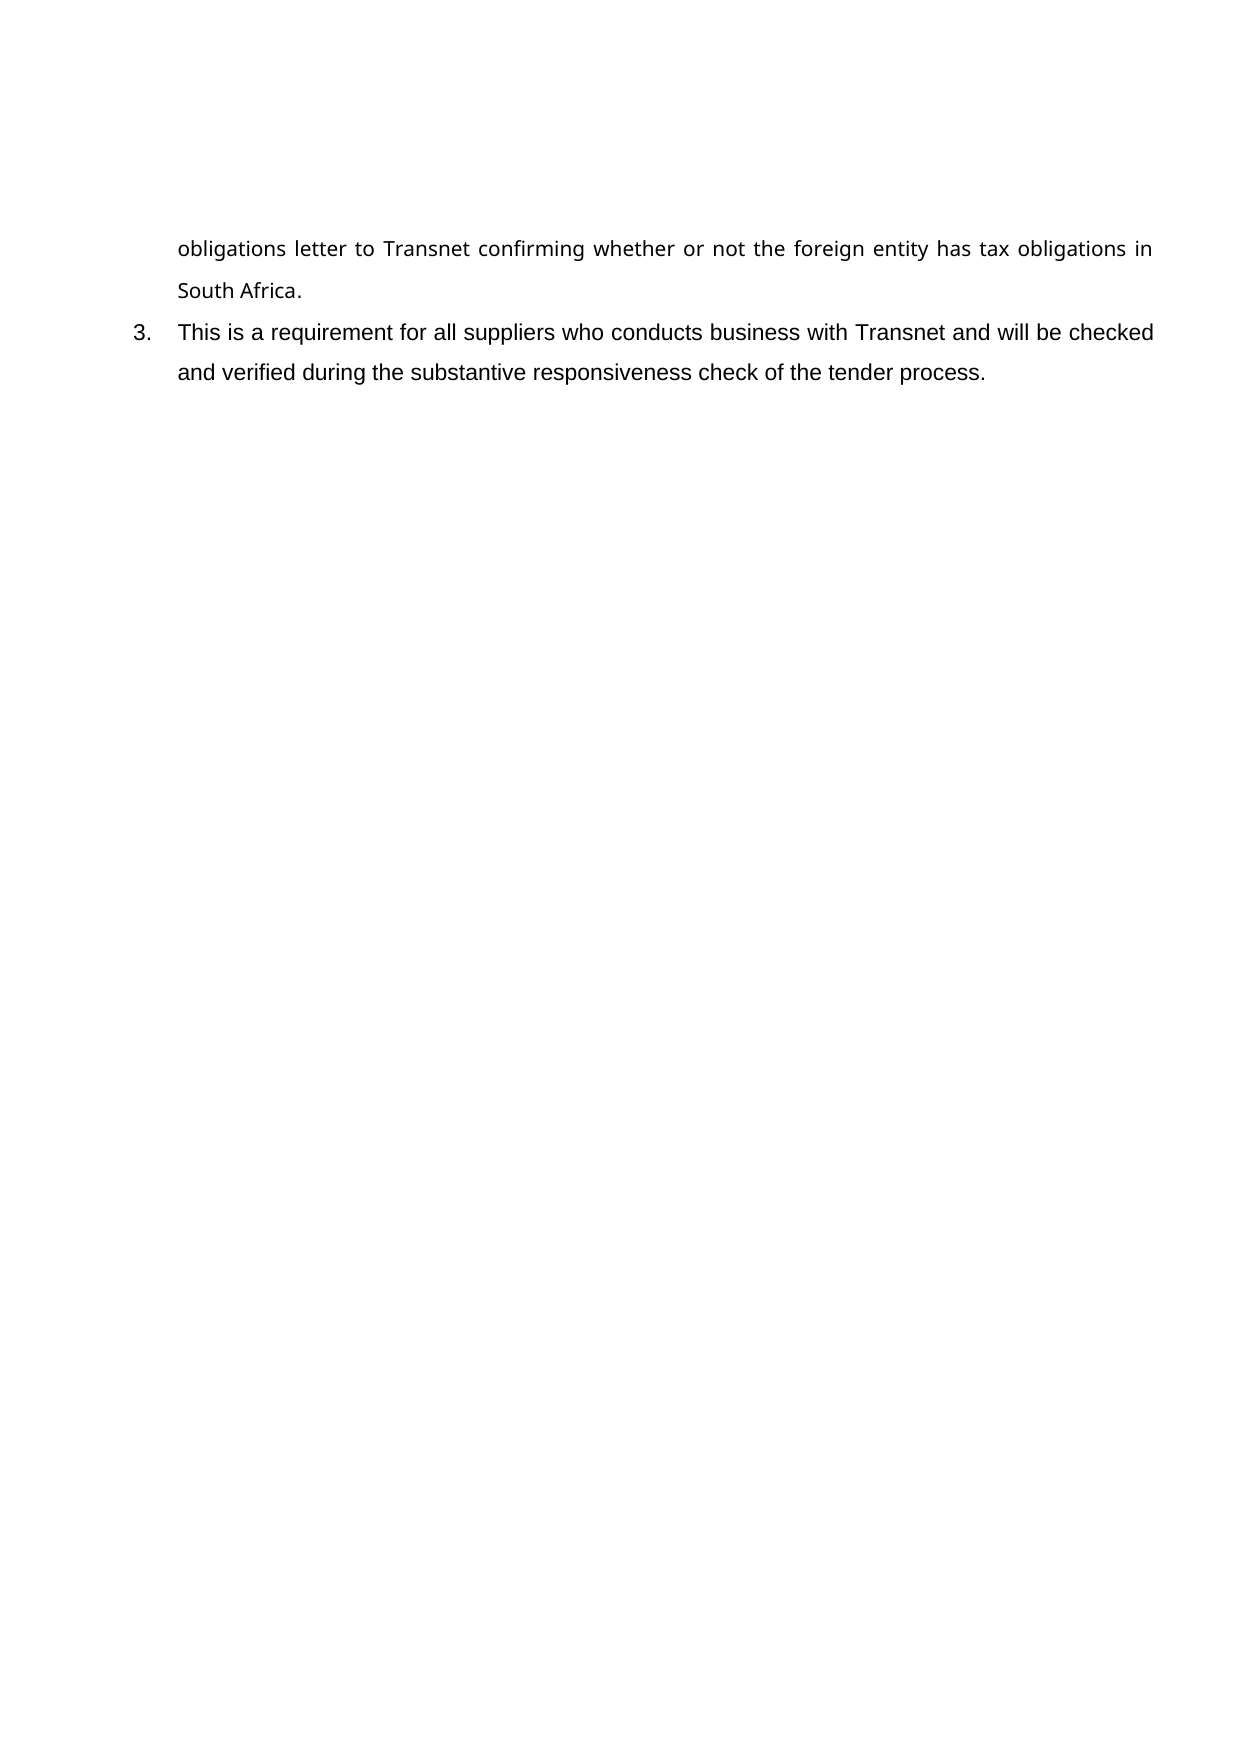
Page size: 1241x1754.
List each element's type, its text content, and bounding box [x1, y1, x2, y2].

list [133, 234, 1155, 305]
list This is a requirement for all suppliers who conducts business with Transnet and will be checked and verified during the substantive responsiveness check of the tender process. [133, 319, 1155, 385]
